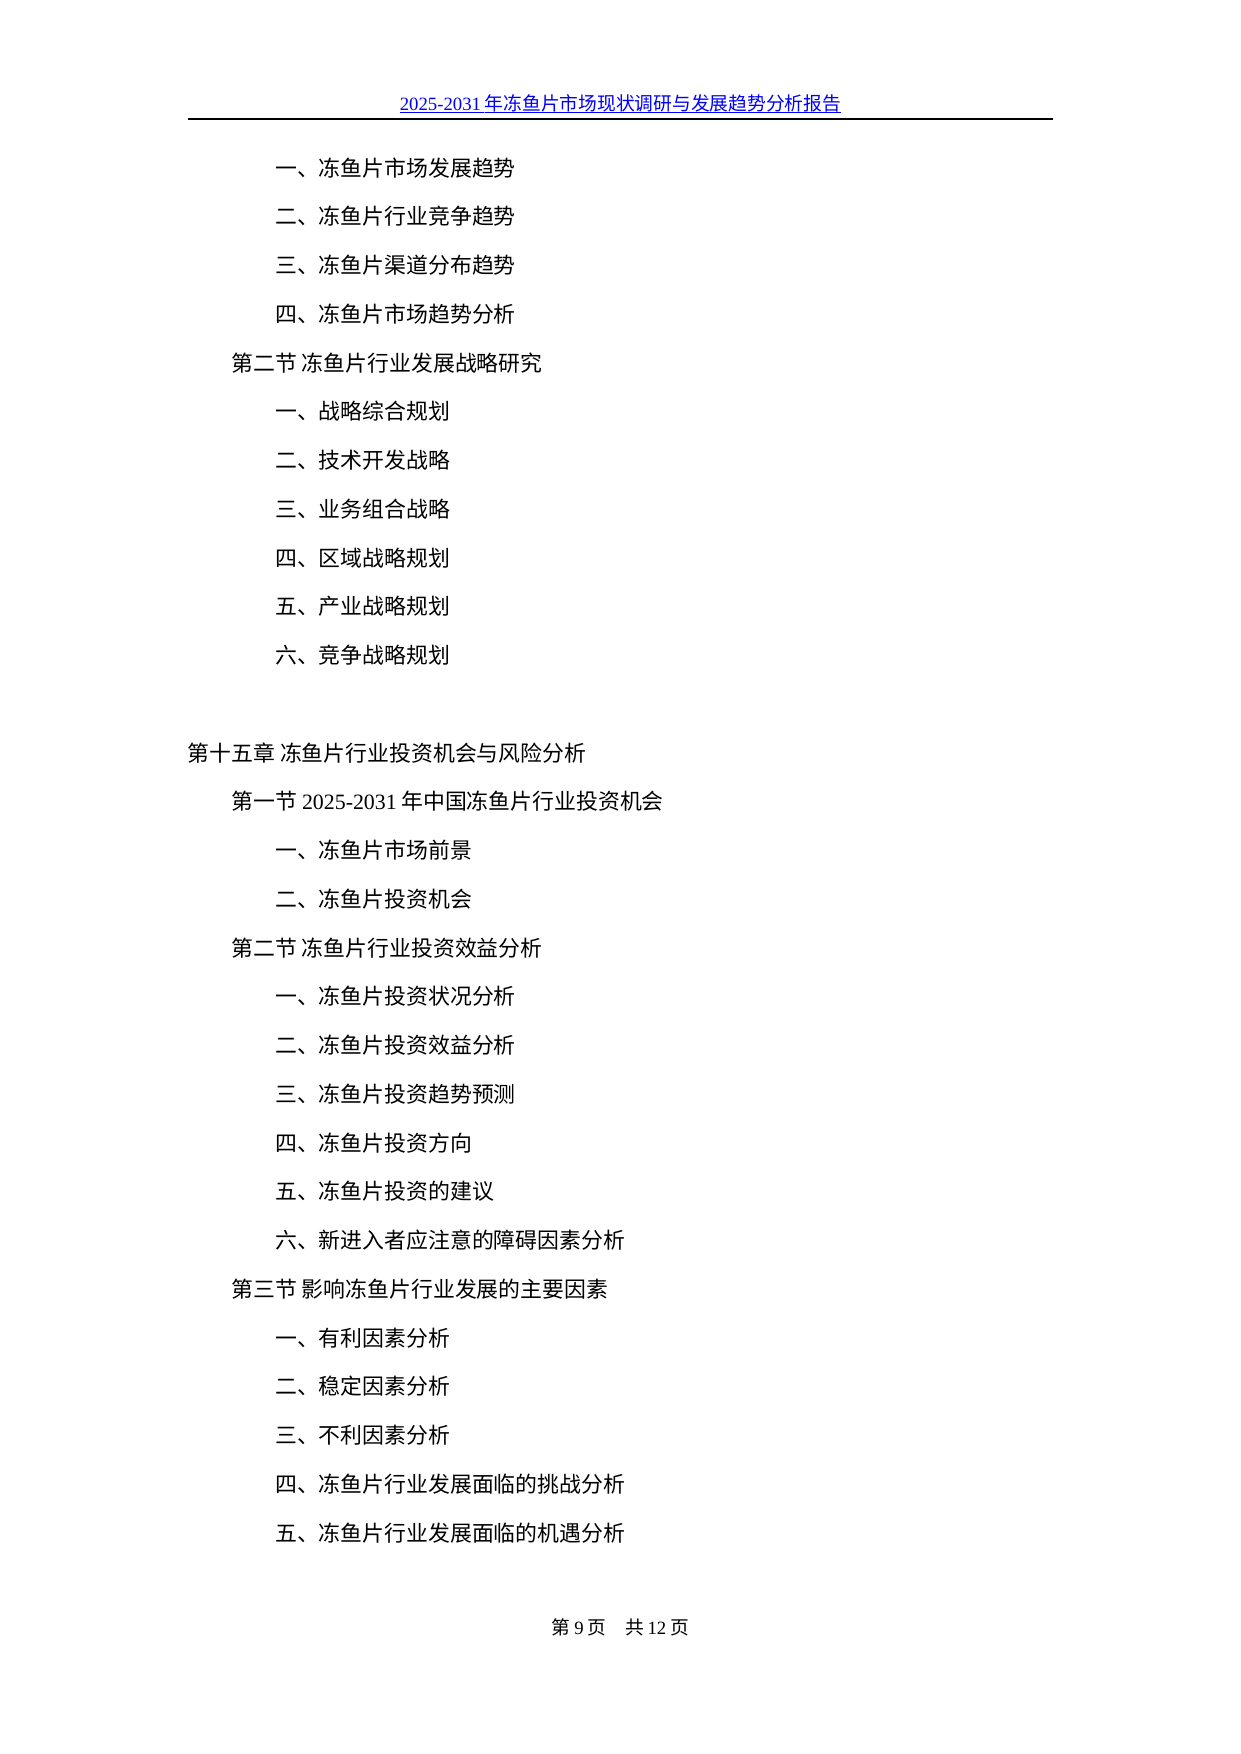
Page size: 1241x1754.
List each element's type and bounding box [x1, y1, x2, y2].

text [187, 150, 1053, 1548]
